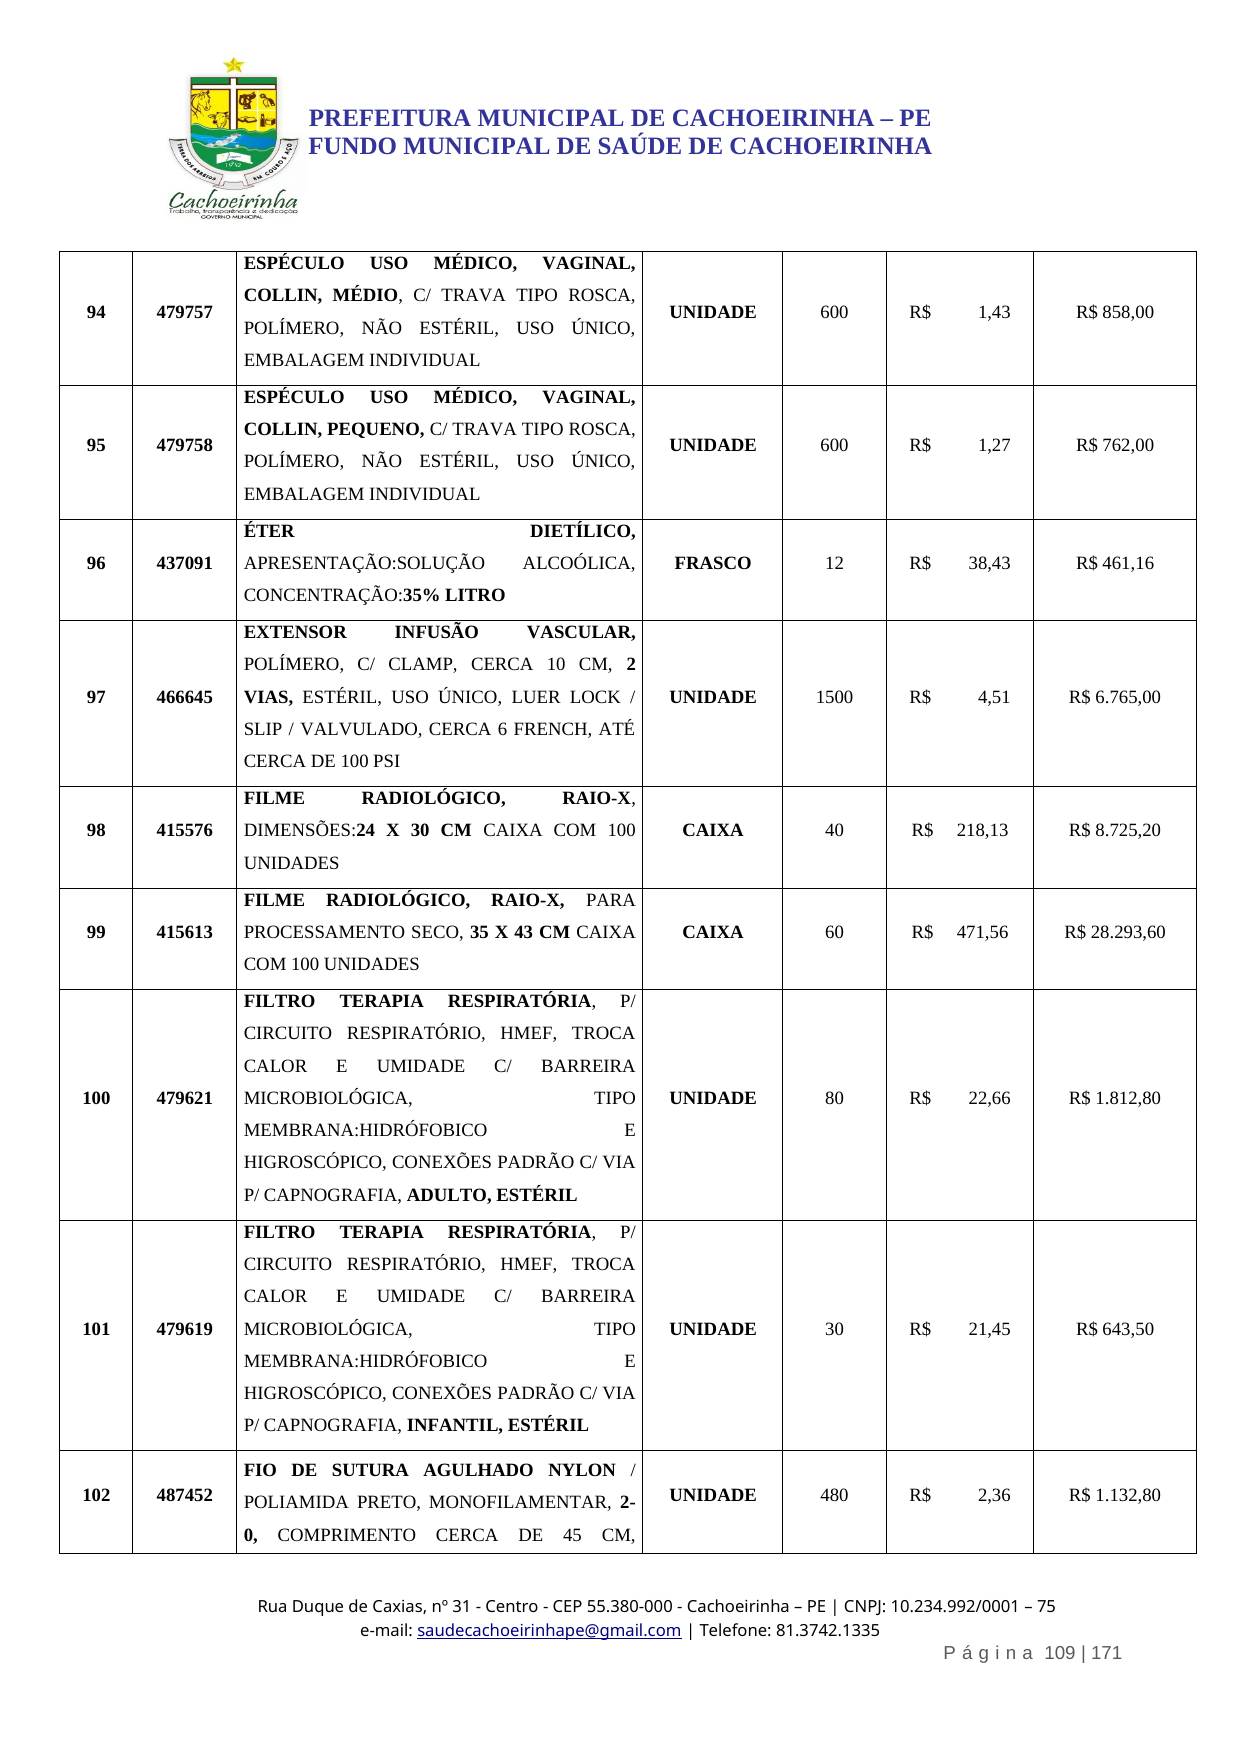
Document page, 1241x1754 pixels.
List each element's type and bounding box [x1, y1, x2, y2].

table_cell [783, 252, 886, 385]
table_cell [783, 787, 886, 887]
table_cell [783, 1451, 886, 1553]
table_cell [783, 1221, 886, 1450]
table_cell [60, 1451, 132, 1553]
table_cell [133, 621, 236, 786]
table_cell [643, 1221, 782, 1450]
picture [159, 51, 318, 227]
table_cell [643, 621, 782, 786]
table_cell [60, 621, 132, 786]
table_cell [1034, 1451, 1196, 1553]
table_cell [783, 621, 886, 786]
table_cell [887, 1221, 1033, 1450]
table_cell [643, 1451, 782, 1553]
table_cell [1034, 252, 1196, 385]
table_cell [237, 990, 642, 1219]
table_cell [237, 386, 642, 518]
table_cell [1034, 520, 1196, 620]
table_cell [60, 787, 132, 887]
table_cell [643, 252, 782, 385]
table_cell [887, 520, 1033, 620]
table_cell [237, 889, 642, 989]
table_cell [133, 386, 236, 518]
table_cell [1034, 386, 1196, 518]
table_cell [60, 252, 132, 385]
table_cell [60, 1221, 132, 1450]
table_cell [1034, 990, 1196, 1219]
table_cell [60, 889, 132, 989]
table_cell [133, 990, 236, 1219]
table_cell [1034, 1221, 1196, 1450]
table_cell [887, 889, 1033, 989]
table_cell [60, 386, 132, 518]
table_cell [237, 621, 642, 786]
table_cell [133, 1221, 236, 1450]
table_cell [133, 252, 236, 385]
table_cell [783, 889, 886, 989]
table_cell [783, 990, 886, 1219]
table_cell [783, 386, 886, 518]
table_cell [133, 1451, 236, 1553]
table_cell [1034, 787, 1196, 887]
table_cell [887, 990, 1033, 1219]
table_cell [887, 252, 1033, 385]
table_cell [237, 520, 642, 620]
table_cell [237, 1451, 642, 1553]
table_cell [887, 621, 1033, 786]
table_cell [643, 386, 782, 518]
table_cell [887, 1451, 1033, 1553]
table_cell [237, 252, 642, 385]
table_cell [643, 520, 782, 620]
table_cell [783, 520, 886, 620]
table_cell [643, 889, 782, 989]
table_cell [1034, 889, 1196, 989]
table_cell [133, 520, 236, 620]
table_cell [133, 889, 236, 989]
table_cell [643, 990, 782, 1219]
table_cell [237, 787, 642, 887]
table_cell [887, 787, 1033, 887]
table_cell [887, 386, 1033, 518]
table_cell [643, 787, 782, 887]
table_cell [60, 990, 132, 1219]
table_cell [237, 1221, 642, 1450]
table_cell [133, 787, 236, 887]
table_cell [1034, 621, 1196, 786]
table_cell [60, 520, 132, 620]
